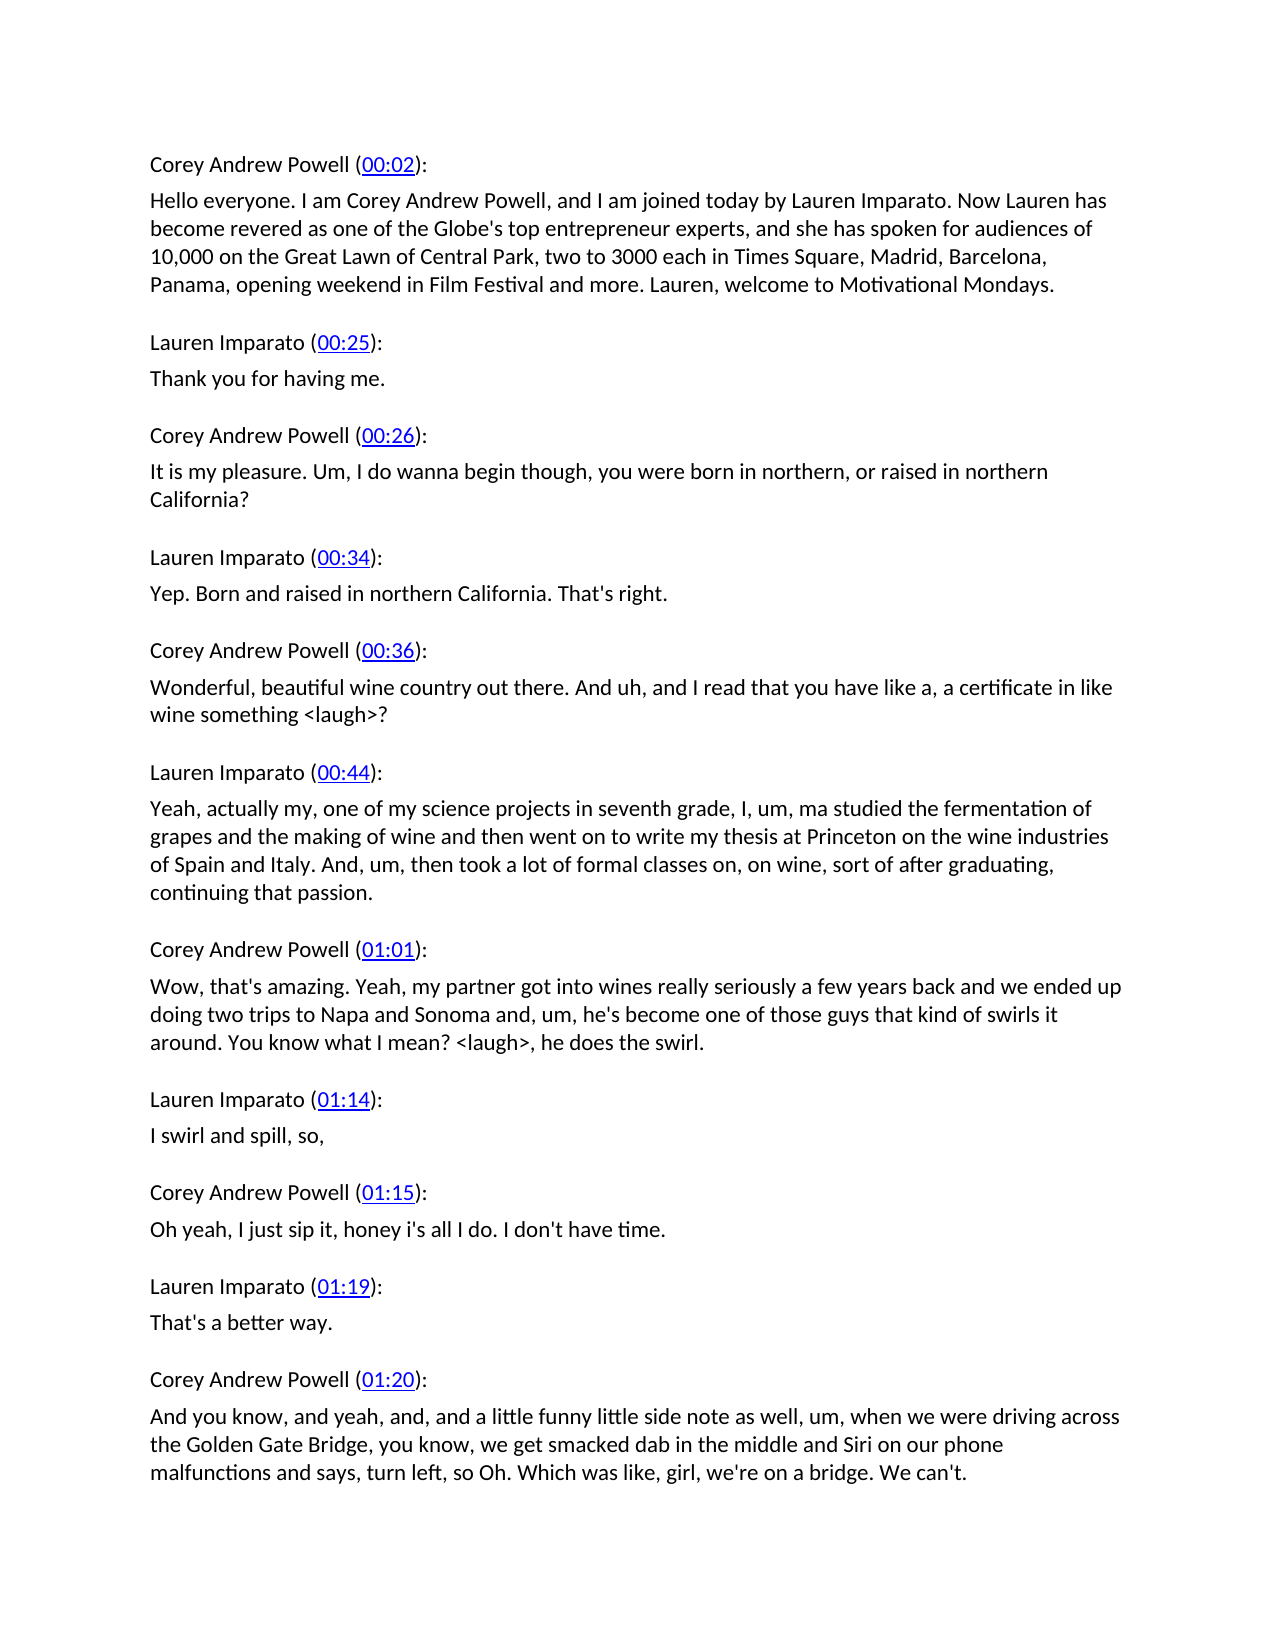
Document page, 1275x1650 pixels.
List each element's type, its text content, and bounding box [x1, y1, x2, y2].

text And you know, and yeah, and, and a little funny little side note as well, um, when we were driving across the Golden Gate Bridge, you know, we get smacked dab in the middle and Siri on our phone malfunctions and says, turn left, so Oh. Which was like, girl, we're on a bridge. We can't. [150, 1402, 1125, 1486]
text Yeah, actually my, one of my science projects in seventh grade, I, um, ma studied the fermentation of grapes and the making of wine and then went on to write my thesis at Princeton on the wine industries of Spain and Italy. And, um, then took a lot of formal classes on, on wine, sort of after graduating, continuing that passion. [150, 794, 1125, 906]
text Lauren Imparato (00:34): [150, 543, 1125, 571]
text Lauren Imparato (01:19): [150, 1272, 1125, 1300]
text Wonderful, beautiful wine country out there. And uh, and I read that you have like a, a certificate in like wine something <laugh>? [150, 673, 1125, 729]
text It is my pleasure. Um, I do wanna begin though, you were born in northern, or raised in northern California? [150, 457, 1125, 513]
text That's a better way. [150, 1308, 1125, 1336]
text Yep. Born and raised in northern California. That's right. [150, 579, 1125, 607]
text Oh yeah, I just sip it, honey i's all I do. I don't have time. [150, 1215, 1125, 1243]
text Hello everyone. I am Corey Andrew Powell, and I am joined today by Lauren Imparato. Now Lauren has become revered as one of the Globe's top entrepreneur experts, and she has spoken for audiences of 10,000 on the Great Lawn of Central Park, two to 3000 each in Times Square, Madrid, Barcelona, Panama, opening weekend in Film Festival and more. Lauren, welcome to Motivational Mondays. [150, 186, 1125, 298]
text Wow, that's amazing. Yeah, my partner got into wines really seriously a few years back and we ended up doing two trips to Napa and Sonoma and, um, he's become one of those guys that kind of swirls it around. You know what I mean? <laugh>, he does the swirl. [150, 972, 1125, 1056]
text I swirl and spill, so, [150, 1121, 1125, 1149]
text Corey Andrew Powell (00:36): [150, 636, 1125, 664]
text Corey Andrew Powell (01:15): [150, 1178, 1125, 1207]
text Lauren Imparato (00:25): [150, 328, 1125, 356]
text Corey Andrew Powell (00:02): [150, 150, 1125, 178]
text Corey Andrew Powell (01:01): [150, 935, 1125, 963]
text Lauren Imparato (01:14): [150, 1085, 1125, 1113]
text Lauren Imparato (00:44): [150, 758, 1125, 786]
text Corey Andrew Powell (00:26): [150, 421, 1125, 449]
text Thank you for having me. [150, 364, 1125, 392]
text Corey Andrew Powell (01:20): [150, 1366, 1125, 1394]
